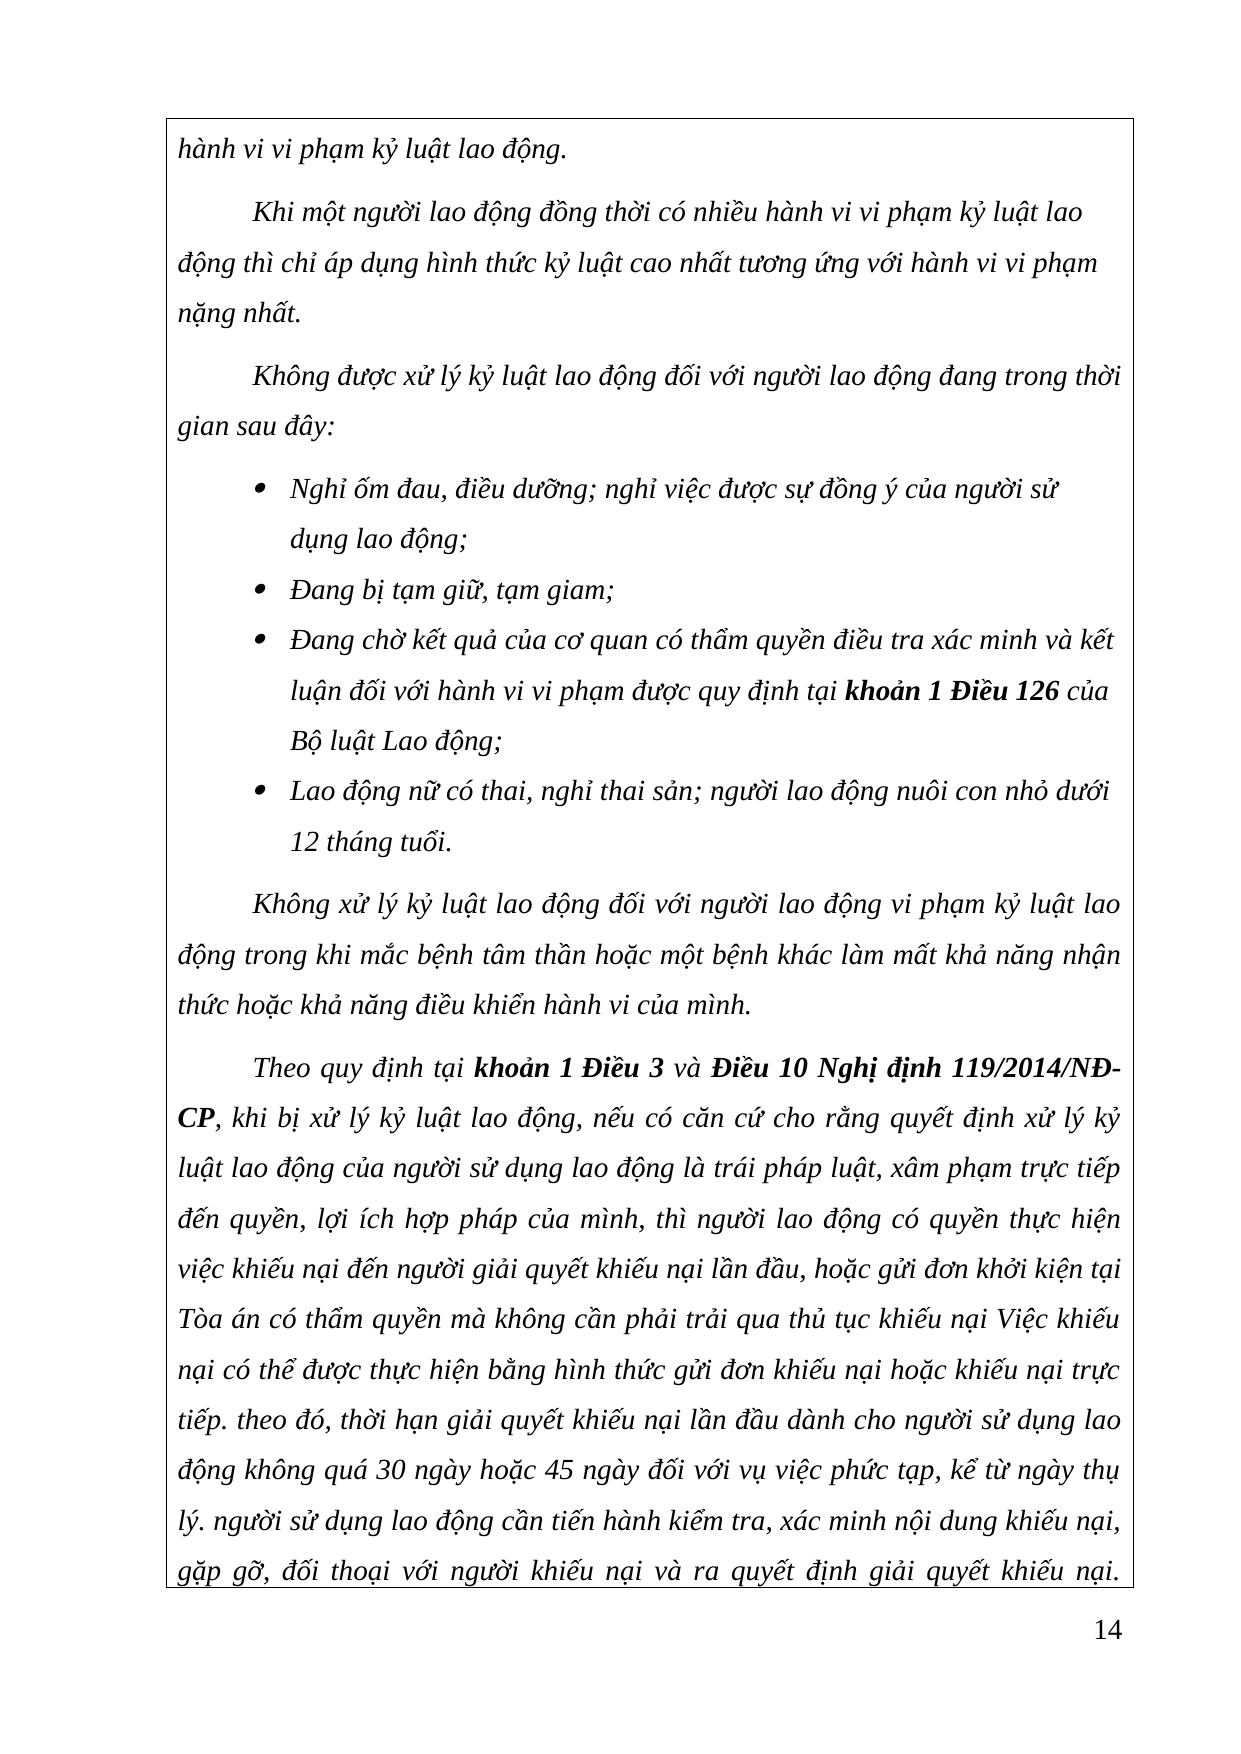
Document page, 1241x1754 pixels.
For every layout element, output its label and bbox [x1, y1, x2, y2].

table_header [167, 119, 1133, 1587]
